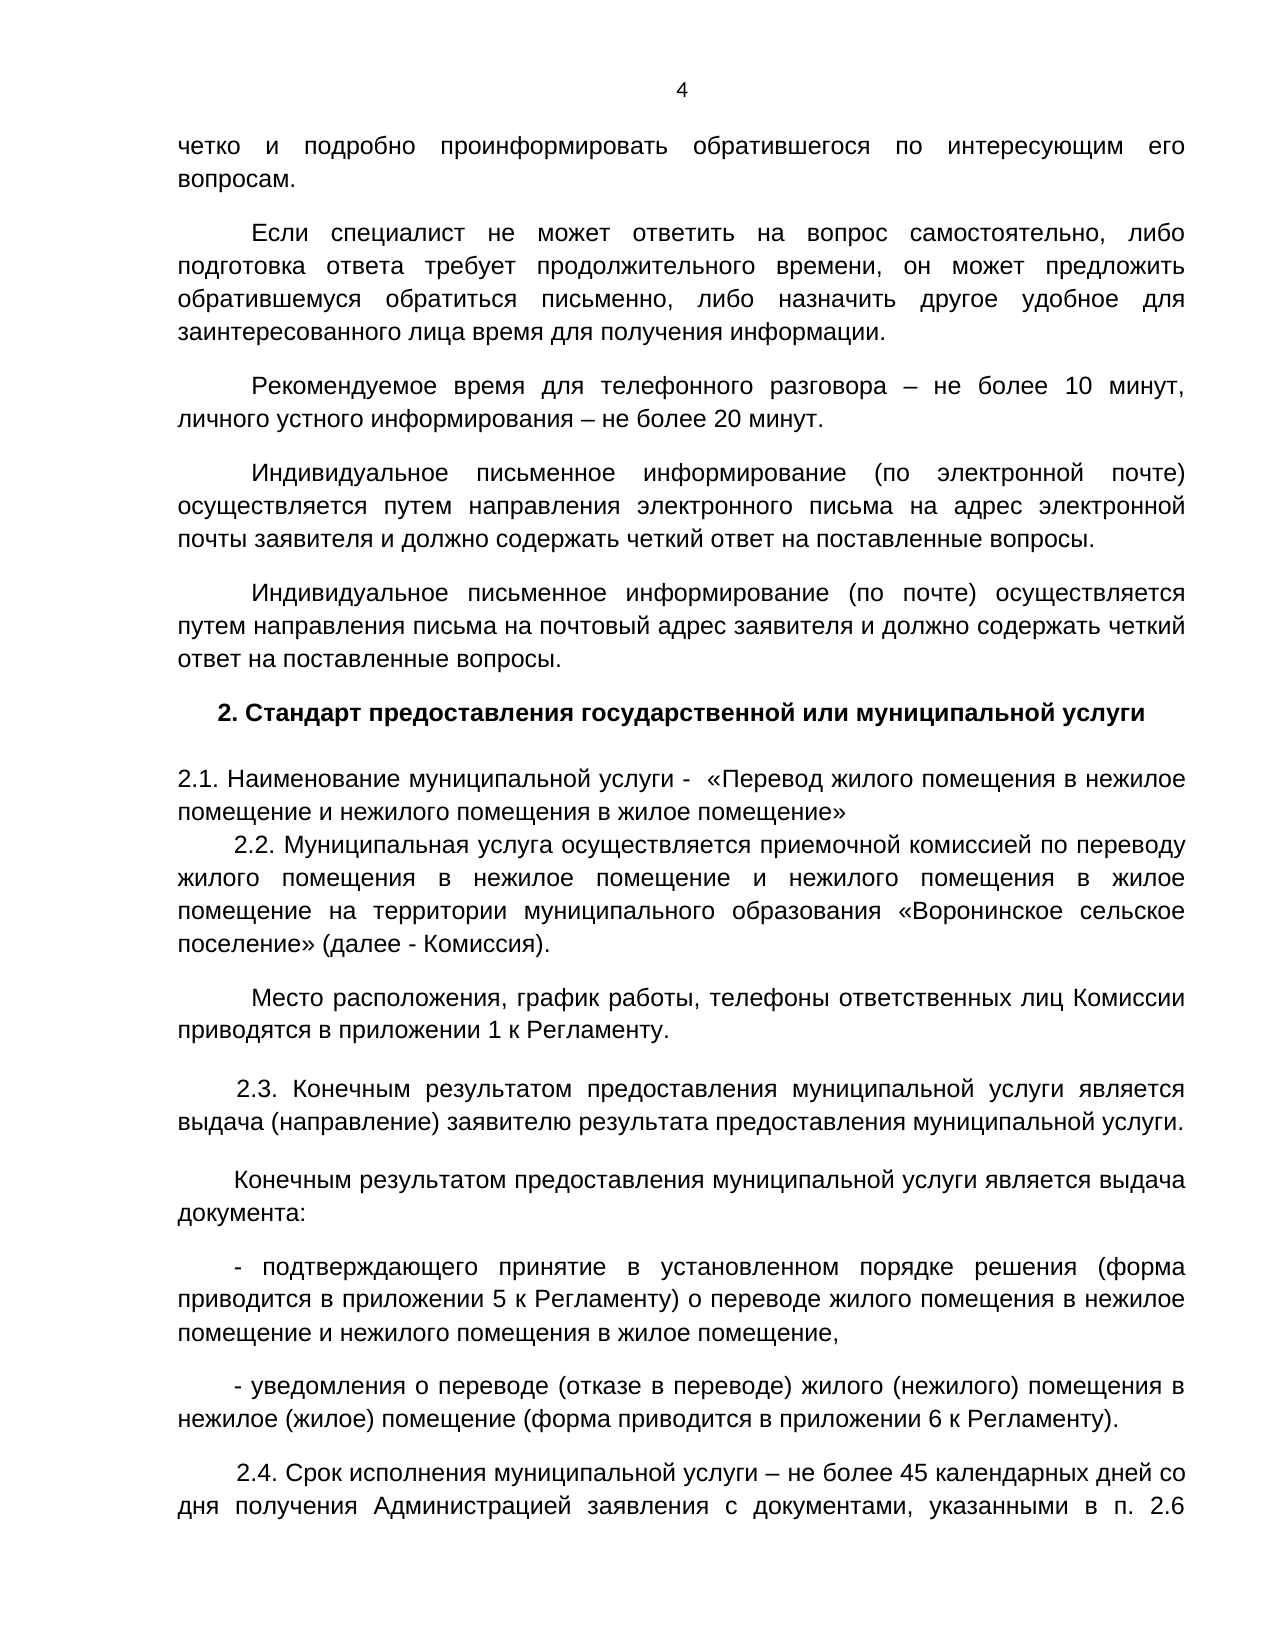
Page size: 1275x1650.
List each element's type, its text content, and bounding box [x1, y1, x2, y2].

text Индивидуальное письменное информирование (по почте) осуществляется путем направления письма на почтовый адрес заявителя и должно содержать четкий ответ на поставленные вопросы. [177, 578, 1186, 672]
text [177, 1458, 1186, 1520]
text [177, 131, 1186, 193]
text 2. Стандарт предоставления государственной или муниципальной услуги [177, 697, 1186, 726]
text Конечным результатом предоставления муниципальной услуги является выдача документа: [177, 1164, 1186, 1226]
text Место расположения, график работы, телефоны ответственных лиц Комиссии приводятся в приложении 1 к Регламенту. [177, 982, 1186, 1044]
text - подтверждающего принятие в установленном порядке решения (форма приводится в приложении 5 к Регламенту) о переводе жилого помещения в нежилое помещение и нежилого помещения в жилое помещение, [177, 1251, 1186, 1346]
text Индивидуальное письменное информирование (по электронной почте) осуществляется путем направления электронного письма на адрес электронной почты заявителя и должно содержать четкий ответ на поставленные вопросы. [177, 458, 1186, 552]
text Рекомендуемое время для телефонного разговора – не более 10 минут, личного устного информирования – не более 20 минут. [177, 371, 1186, 433]
text 2.2. Муниципальная услуга осуществляется приемочной комиссией по переводу жилого помещения в нежилое помещение и нежилого помещения в жилое помещение на территории муниципального образования «Воронинское сельское поселение» (далее - Комиссия). [177, 829, 1186, 957]
text 2.3. Конечным результатом предоставления муниципальной услуги является выдача (направление) заявителю результата предоставления муниципальной услуги. [177, 1073, 1186, 1135]
text Если специалист не может ответить на вопрос самостоятельно, либо подготовка ответа требует продолжительного времени, он может предложить обратившемуся обратиться письменно, либо назначить другое удобное для заинтересованного лица время для получения информации. [177, 218, 1186, 346]
text - уведомления о переводе (отказе в переводе) жилого (нежилого) помещения в нежилое (жилое) помещение (форма приводится в приложении 6 к Регламенту). [177, 1371, 1186, 1433]
text 2.1. Наименование муниципальной услуги - «Перевод жилого помещения в нежилое помещение и нежилого помещения в жилое помещение» [177, 763, 1186, 825]
